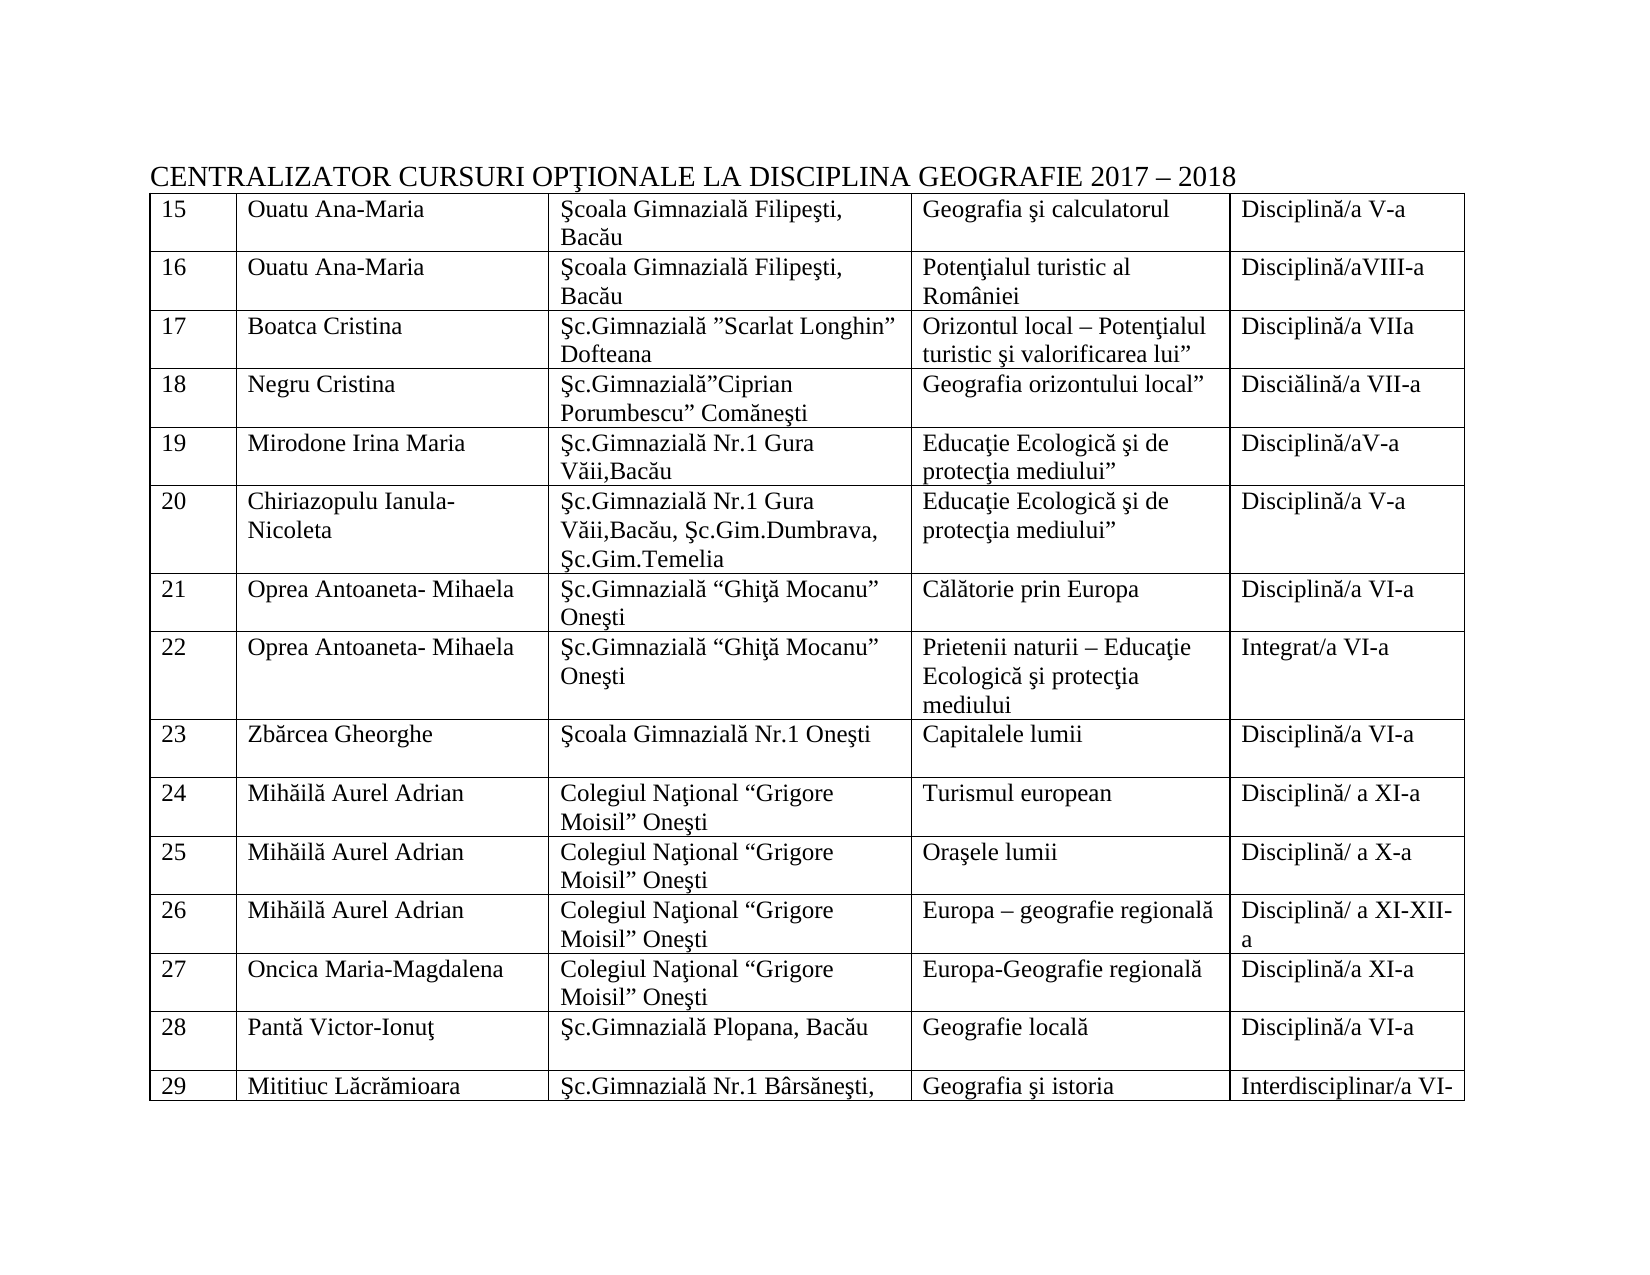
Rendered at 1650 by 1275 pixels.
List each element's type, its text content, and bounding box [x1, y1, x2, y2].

table_cell Disciplină/aV-a [1231, 428, 1464, 485]
table_cell 24 [151, 778, 236, 836]
table_cell Oprea Antoaneta- Mihaela [237, 632, 548, 718]
table_cell Mihăilă Aurel Adrian [237, 895, 548, 953]
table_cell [912, 1071, 1229, 1099]
table_cell Disciplină/a VIIa [1231, 311, 1464, 368]
table_cell Şc.Gimnazială Nr.1 Gura Văii,Bacău [549, 428, 911, 485]
table_cell Mihăilă Aurel Adrian [237, 778, 548, 836]
table_cell Disciplină/ a XI-XII-a [1231, 895, 1464, 953]
table_cell Disciplină/a XI-a [1231, 954, 1464, 1011]
table_cell Şc.Gimnazială “Ghiţă Mocanu” Oneşti [549, 632, 911, 718]
table_cell Pantă Victor-Ionuţ [237, 1012, 548, 1070]
table_cell 23 [151, 720, 236, 777]
table_cell 15 [151, 194, 236, 251]
table_cell 27 [151, 954, 236, 1011]
table_cell Şcoala Gimnazială Filipeşti, Bacău [549, 252, 911, 310]
table_cell Ouatu Ana-Maria [237, 252, 548, 310]
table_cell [237, 1071, 548, 1099]
table_cell Şc.Gimnazială Plopana, Bacău [549, 1012, 911, 1070]
table_cell Şc.Gimnazială ”Scarlat Longhin” Dofteana [549, 311, 911, 368]
table_cell 19 [151, 428, 236, 485]
table_cell Zbărcea Gheorghe [237, 720, 548, 777]
table_cell Mihăilă Aurel Adrian [237, 837, 548, 894]
table_cell Disciplină/a VI-a [1231, 1012, 1464, 1070]
table_cell 16 [151, 252, 236, 310]
table_cell Oprea Antoaneta- Mihaela [237, 574, 548, 631]
table_cell 17 [151, 311, 236, 368]
table_cell Călătorie prin Europa [912, 574, 1229, 631]
table_cell 22 [151, 632, 236, 718]
table_cell 25 [151, 837, 236, 894]
table_cell Orizontul local – Potenţialul turistic şi valorificarea lui” [912, 311, 1229, 368]
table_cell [1231, 1071, 1464, 1099]
table_cell Disciplină/a VI-a [1231, 720, 1464, 777]
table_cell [549, 194, 911, 251]
table_cell Geografia orizontului local” [912, 369, 1229, 427]
table_cell Şc.Gimnazială Nr.1 Gura Văii,Bacău, Şc.Gim.Dumbrava, Şc.Gim.Temelia [549, 486, 911, 573]
table_cell Boatca Cristina [237, 311, 548, 368]
table_cell Colegiul Naţional “Grigore Moisil” Oneşti [549, 954, 911, 1011]
table_cell Ouatu Ana-Maria [237, 194, 548, 251]
table_cell Colegiul Naţional “Grigore Moisil” Oneşti [549, 778, 911, 836]
table_cell Şc.Gimnazială”Ciprian Porumbescu” Comăneşti [549, 369, 911, 427]
table_cell Chiriazopulu Ianula- Nicoleta [237, 486, 548, 573]
table_cell Europa – geografie regională [912, 895, 1229, 953]
table_cell 18 [151, 369, 236, 427]
table_cell Disciplină/a V-a [1231, 194, 1464, 251]
table_cell 29 [151, 1071, 236, 1099]
table_cell Europa-Geografie regională [912, 954, 1229, 1011]
table_cell Integrat/a VI-a [1231, 632, 1464, 718]
table_cell Oraşele lumii [912, 837, 1229, 894]
table_cell Şcoala Gimnazială Nr.1 Oneşti [549, 720, 911, 777]
table_cell Disciălină/a VII-a [1231, 369, 1464, 427]
table_cell Prietenii naturii – Educaţie Ecologică şi protecţia mediului [912, 632, 1229, 718]
table_cell 21 [151, 574, 236, 631]
table_cell Capitalele lumii [912, 720, 1229, 777]
table_cell Colegiul Naţional “Grigore Moisil” Oneşti [549, 837, 911, 894]
table_cell Mirodone Irina Maria [237, 428, 548, 485]
table_cell Turismul european [912, 778, 1229, 836]
table_cell 28 [151, 1012, 236, 1070]
table_cell Geografie locală [912, 1012, 1229, 1070]
table_cell Potenţialul turistic al României [912, 252, 1229, 310]
table_cell 26 [151, 895, 236, 953]
table_cell Disciplină/ a X-a [1231, 837, 1464, 894]
table_cell Negru Cristina [237, 369, 548, 427]
table_cell Educaţie Ecologică şi de protecţia mediului” [912, 486, 1229, 573]
table_cell Disciplină/aVIII-a [1231, 252, 1464, 310]
table_cell Disciplină/a V-a [1231, 486, 1464, 573]
table_cell Oncica Maria-Magdalena [237, 954, 548, 1011]
table_cell Disciplină/a VI-a [1231, 574, 1464, 631]
table_cell Colegiul Naţional “Grigore Moisil” Oneşti [549, 895, 911, 953]
table_cell Geografia şi calculatorul [912, 194, 1229, 251]
table_cell Educaţie Ecologică şi de protecţia mediului” [912, 428, 1229, 485]
table_cell 20 [151, 486, 236, 573]
table_cell Disciplină/ a XI-a [1231, 778, 1464, 836]
table_cell Şc.Gimnazială “Ghiţă Mocanu” Oneşti [549, 574, 911, 631]
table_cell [549, 1071, 911, 1099]
